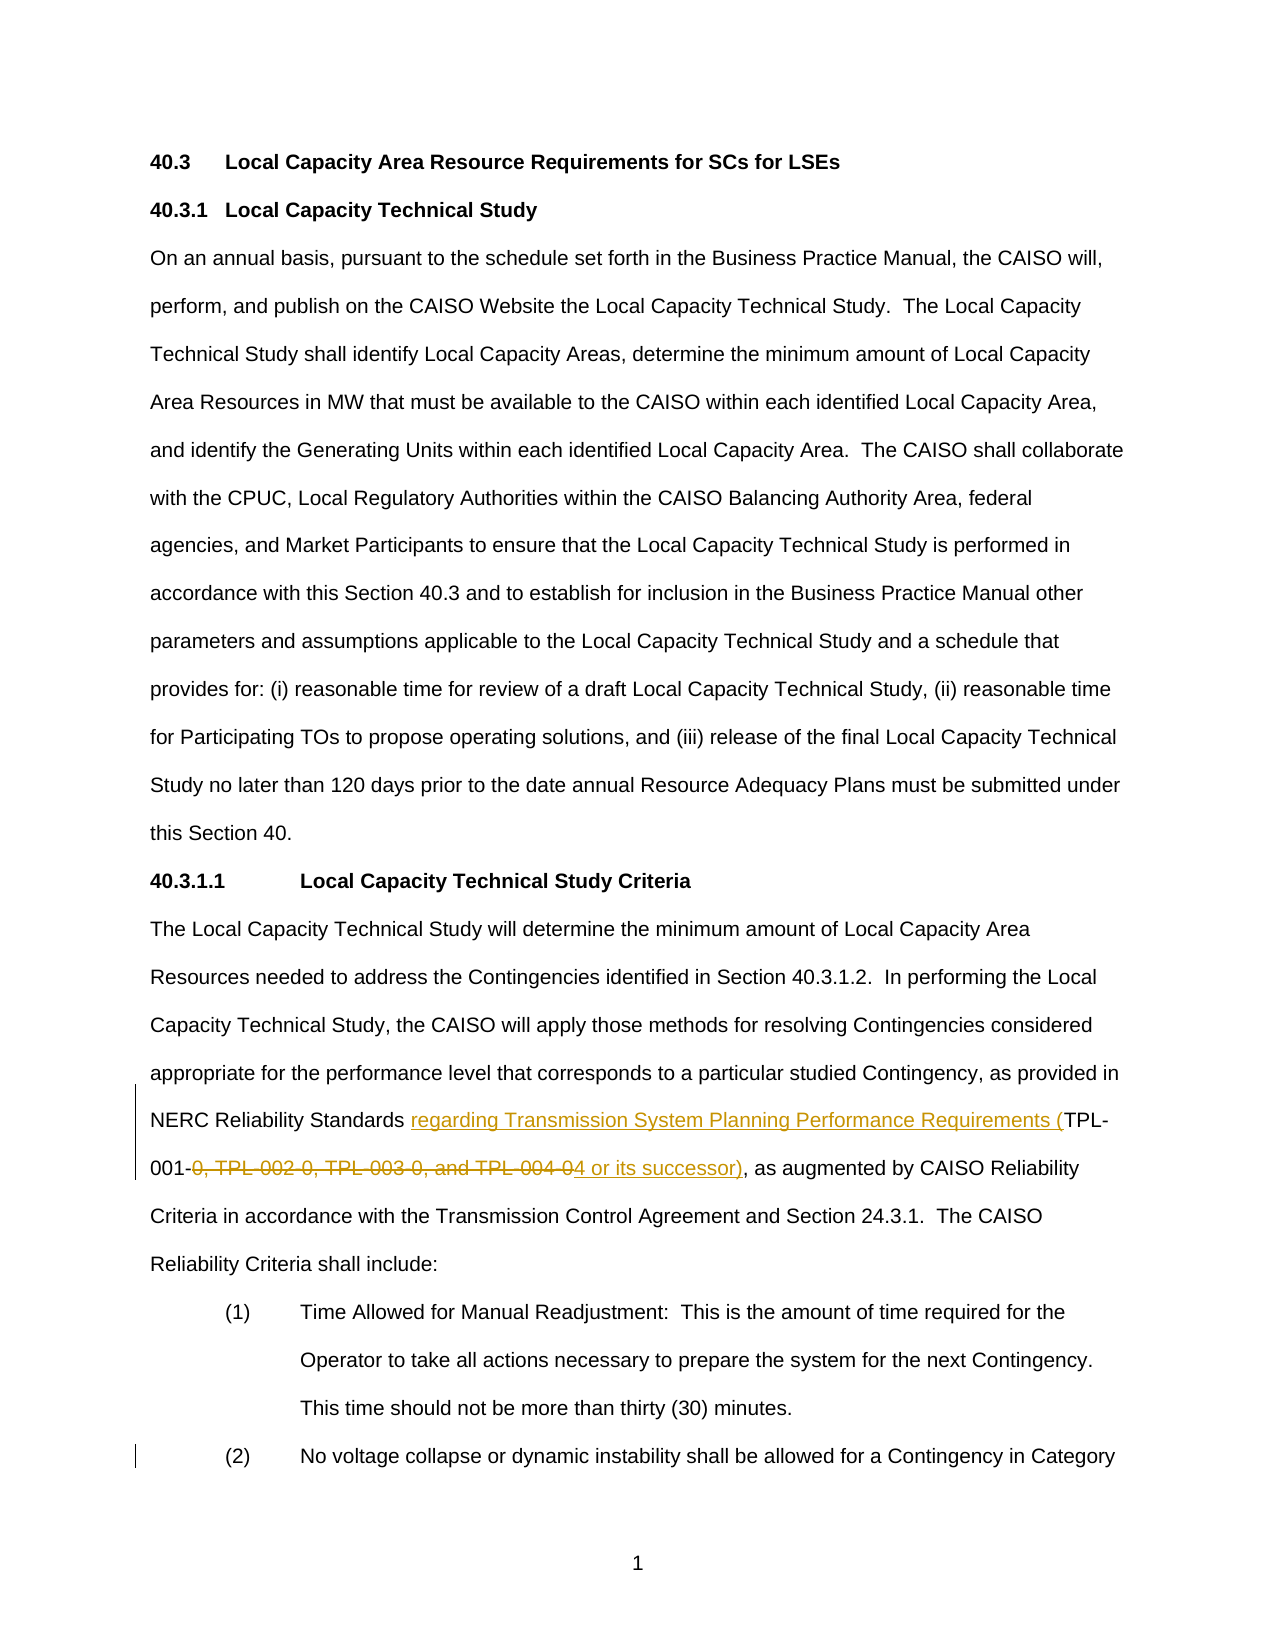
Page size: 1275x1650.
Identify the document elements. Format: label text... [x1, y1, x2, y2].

text The Local Capacity Technical Study will determine the minimum amount of Local Capacity Area Resources needed to address the Contingencies identified in Section 40.3.1.2. In performing the Local Capacity Technical Study, the CAISO will apply those methods for resolving Contingencies considered appropriate for the performance level that corresponds to a particular studied Contingency, as provided in NERC Reliability Standards TPL-001-, as augmented by CAISO Reliability Criteria in accordance with the Transmission Control Agreement and Section 24.3.1. The CAISO Reliability Criteria shall include: [150, 917, 1125, 1276]
text 40.3 Local Capacity Area Resource Requirements for SCs for LSEs [150, 150, 1125, 174]
text (1) Time Allowed for Manual Readjustment: This is the amount of time required for the Operator to take all actions necessary to prepare the system for the next Contingency. This time should not be more than thirty (30) minutes. [225, 1300, 1125, 1420]
text 40.3.1.1 Local Capacity Technical Study Criteria [150, 869, 1125, 893]
text On an annual basis, pursuant to the schedule set forth in the Business Practice Manual, the CAISO will, perform, and publish on the CAISO Website the Local Capacity Technical Study. The Local Capacity Technical Study shall identify Local Capacity Areas, determine the minimum amount of Local Capacity Area Resources in MW that must be available to the CAISO within each identified Local Capacity Area, and identify the Generating Units within each identified Local Capacity Area. The CAISO shall collaborate with the CPUC, Local Regulatory Authorities within the CAISO Balancing Authority Area, federal agencies, and Market Participants to ensure that the Local Capacity Technical Study is performed in accordance with this Section 40.3 and to establish for inclusion in the Business Practice Manual other parameters and assumptions applicable to the Local Capacity Technical Study and a schedule that provides for: (i) reasonable time for review of a draft Local Capacity Technical Study, (ii) reasonable time for Participating TOs to propose operating solutions, and (iii) release of the final Local Capacity Technical Study no later than 120 days prior to the date annual Resource Adequacy Plans must be submitted under this Section 40. [150, 246, 1125, 845]
text 40.3.1 Local Capacity Technical Study [150, 198, 1125, 222]
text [225, 1444, 1125, 1468]
